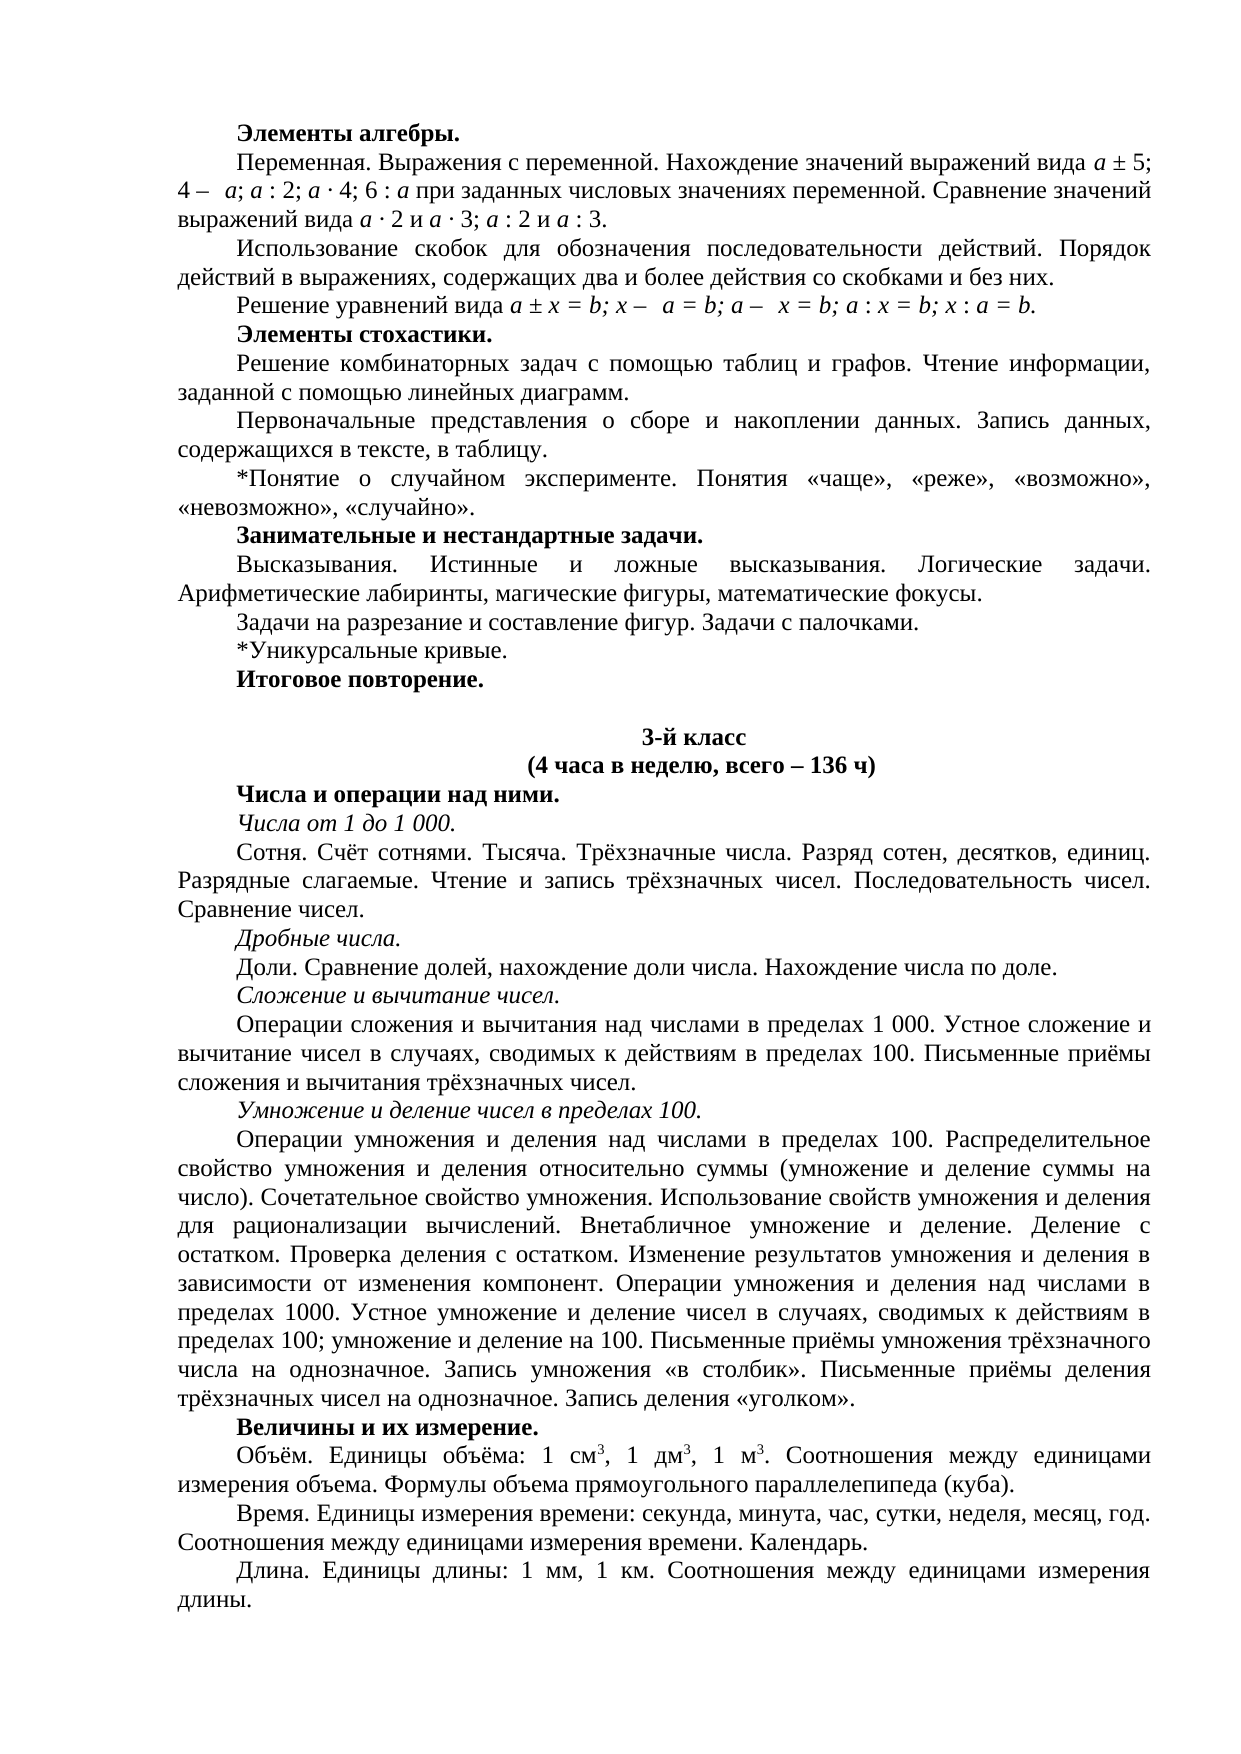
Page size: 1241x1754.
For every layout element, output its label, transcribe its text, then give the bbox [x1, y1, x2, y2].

text Решение уравнений вида а ± х = b; х – а = b; а – х = b; а : х = b; х : а = b. [177, 291, 1152, 319]
text Переменная. Выражения с переменной. Нахождение значений выражений вида а ± 5; 4 – а; а : 2; а ∙ 4; 6 : а при заданных числовых значениях переменной. Сравнение значений выражений вида а ∙ 2 и а ∙ 3; а : 2 и а : 3. [177, 147, 1152, 233]
text Занимательные и нестандартные задачи. [177, 521, 1152, 549]
text Сложение и вычитание чисел. [177, 981, 1152, 1009]
text Умножение и деление чисел в пределах 100. [177, 1096, 1152, 1124]
text Задачи на разрезание и составление фигур. Задачи с палочками. [177, 607, 1152, 636]
text *Понятие о случайном эксперименте. Понятия «чаще», «реже», «возможно», «невозможно», «случайно». [177, 463, 1152, 521]
text Высказывания. Истинные и ложные высказывания. Логические задачи. Арифметические лабиринты, магические фигуры, математические фокусы. [177, 549, 1152, 607]
text Числа от 1 до 1 000. [177, 808, 1152, 837]
text Величины и их измерение. [177, 1412, 1152, 1441]
text 3-й класс [177, 722, 1152, 751]
text Элементы алгебры. [177, 118, 1152, 147]
text Дробные числа. [177, 923, 1152, 952]
text Длина. Единицы длины: , . Соотношения между единицами измерения длины. [177, 1556, 1152, 1613]
text Первоначальные представления о сборе и накоплении данных. Запись данных, содержащихся в тексте, в таблицу. [177, 406, 1152, 463]
text (4 часа в неделю, всего – 136 ч) [177, 751, 1152, 779]
text Использование скобок для обозначения последовательности действий. Порядок действий в выражениях, содержащих два и более действия со скобками и без них. [177, 233, 1152, 291]
text Решение комбинаторных задач с помощью таблиц и графов. Чтение информации, заданной с помощью линейных диаграмм. [177, 348, 1152, 406]
text *Уникурсальные кривые. [177, 636, 1152, 664]
text Сотня. Счёт сотнями. Тысяча. Трёхзначные числа. Разряд сотен, десятков, единиц. Разрядные слагаемые. Чтение и запись трёхзначных чисел. Последовательность чисел. Сравнение чисел. [177, 837, 1152, 923]
text Доли. Сравнение долей, нахождение доли числа. Нахождение числа по доле. [177, 952, 1152, 981]
text Объём. Единицы объёма: 1 см3, 1 дм3, . Соотношения между единицами измерения объема. Формулы объема прямоугольного параллелепипеда (куба). [177, 1441, 1152, 1498]
text Итоговое повторение. [177, 664, 1152, 693]
text Элементы стохастики. [177, 319, 1152, 348]
text Операции сложения и вычитания над числами в пределах 1 000. Устное сложение и вычитание чисел в случаях, сводимых к действиям в пределах 100. Письменные приёмы сложения и вычитания трёхзначных чисел. [177, 1009, 1152, 1096]
text Числа и операции над ними. [177, 779, 1152, 808]
text Операции умножения и деления над числами в пределах 100. Распределительное свойство умножения и деления относительно суммы (умножение и деление суммы на число). Сочетательное свойство умножения. Использование свойств умножения и деления для рационализации вычислений. Внетабличное умножение и деление. Деление с остатком. Проверка деления с остатком. Изменение результатов умножения и деления в зависимости от изменения компонент. Операции умножения и деления над числами в пределах 1000. Устное умножение и деление чисел в случаях, сводимых к действиям в пределах 100; умножение и деление на 100. Письменные приёмы умножения трёхзначного числа на однозначное. Запись умножения «в столбик». Письменные приёмы деления трёхзначных чисел на однозначное. Запись деления «уголком». [177, 1124, 1152, 1412]
text Время. Единицы измерения времени: секунда, минута, час, сутки, неделя, месяц, год. Соотношения между единицами измерения времени. Календарь. [177, 1498, 1152, 1556]
